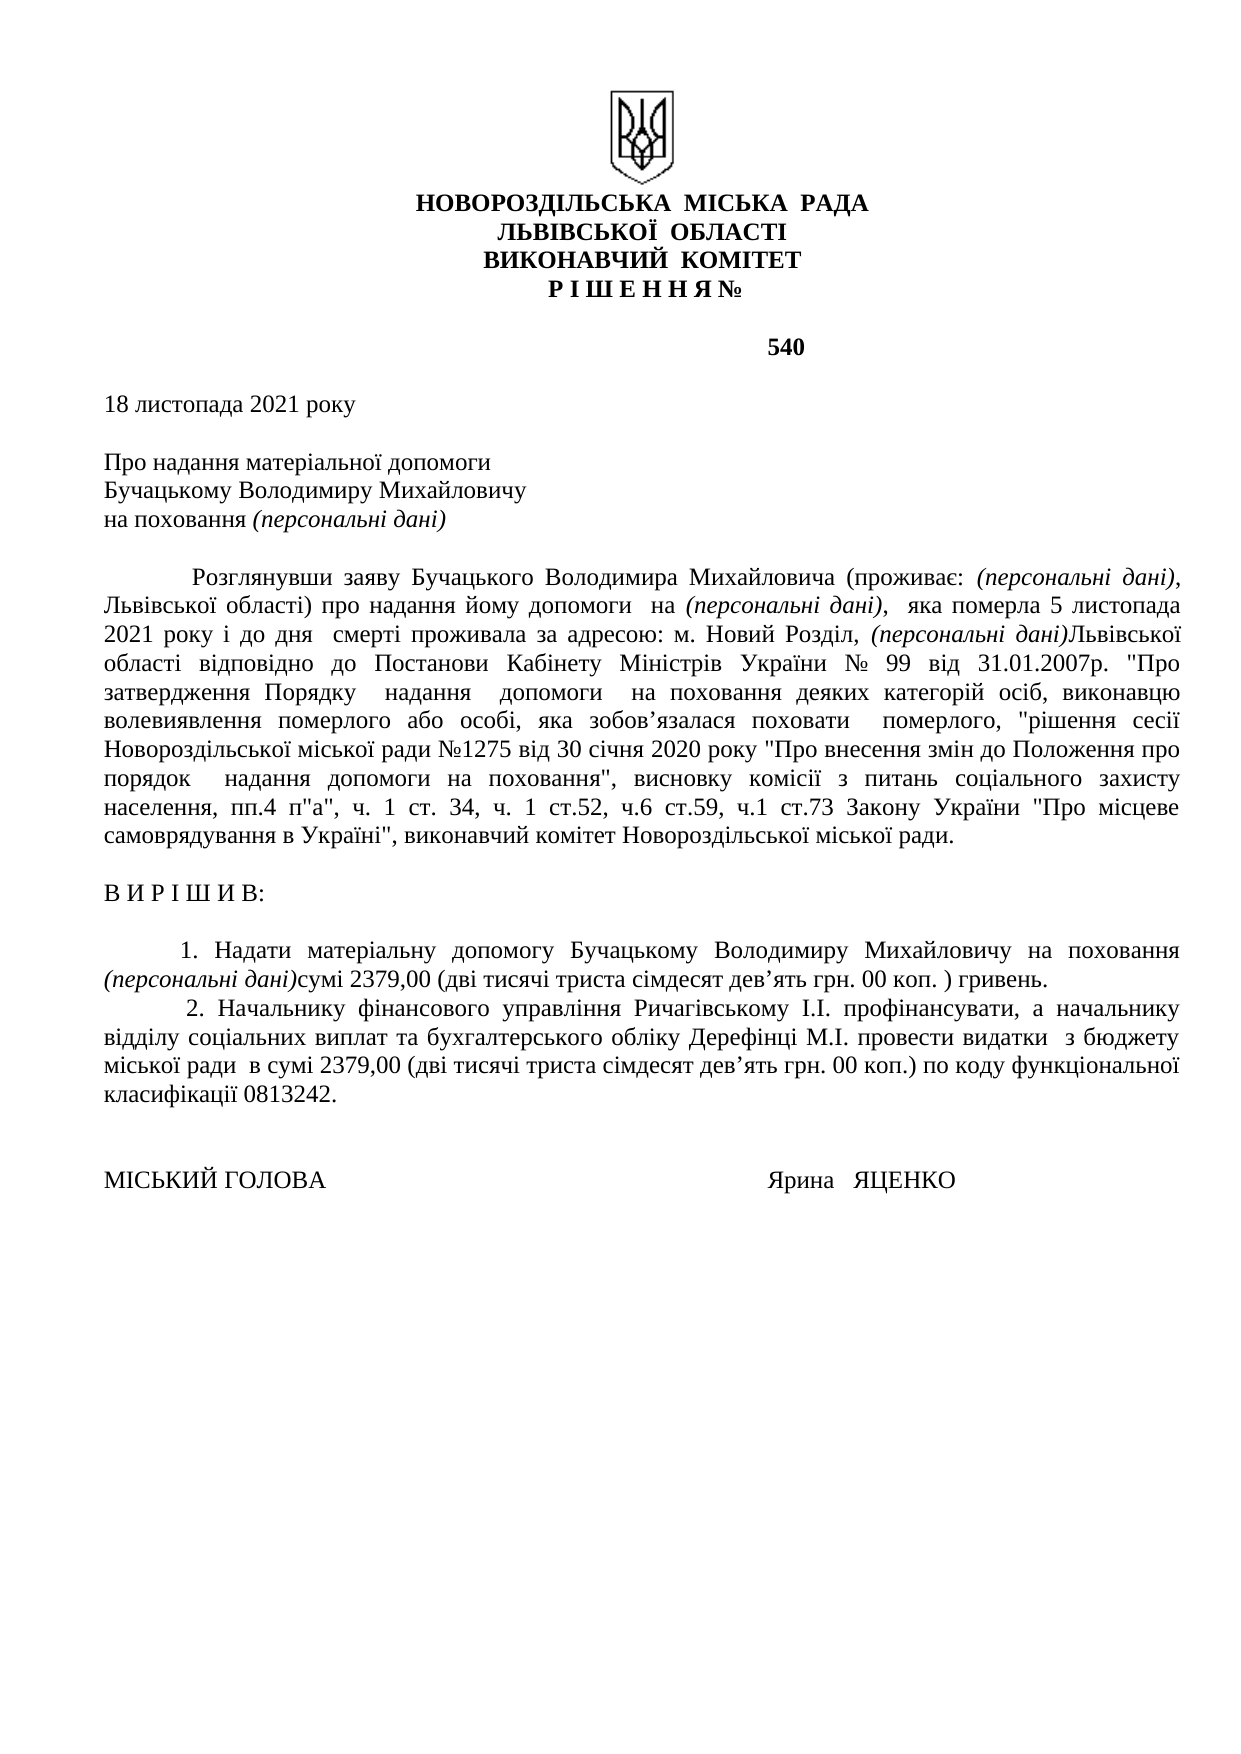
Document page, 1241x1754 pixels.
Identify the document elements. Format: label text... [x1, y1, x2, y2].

text Бучацькому Володимиру Михайловичу [103, 475, 1181, 504]
text ЛЬВІВСЬКОЇ ОБЛАСТІ [103, 217, 1181, 245]
text МІСЬКИЙ ГОЛОВА Ярина ЯЦЕНКО [103, 1165, 1181, 1194]
text на поховання (персональні дані) [103, 504, 1181, 533]
text НОВОРОЗДІЛЬСЬКА МІСЬКА РАДА [103, 188, 1181, 217]
text 1. Надати матеріальну допомогу Бучацькому Володимиру Михайловичу на поховання (персональні дані)сумі 2379,00 (дві тисячі триста сімдесят дев’ять грн. 00 коп. ) гривень. [103, 935, 1181, 993]
text Про надання матеріальної допомоги [103, 447, 1181, 475]
text 18 листопада 2021 року [103, 389, 1181, 418]
text 2. Начальнику фінансового управління Ричагівському І.І. профінансувати, а начальнику відділу соціальних виплат та бухгалтерського обліку Дерефінці М.І. провести видатки з бюджету міської ради в сумі 2379,00 (дві тисячі триста сімдесят дев’ять грн. 00 коп.) по коду функціональної класифікації 0813242. [103, 993, 1181, 1108]
text 540 [103, 332, 1181, 360]
picture [548, 88, 737, 188]
text Розглянувши заяву Бучацького Володимира Михайловича (проживає: (персональні дані), Львівської області) про надання йому допомоги на (персональні дані), яка померла 5 листопада 2021 року і до дня смерті проживала за адресою: м. Новий Розділ, (персональні дані)Львівської області відповідно до Постанови Кабінету Міністрів України № 99 від 31.01.2007р. "Про затвердження Порядку надання допомоги на поховання деяких категорій осіб, виконавцю волевиявлення померлого або особі, яка зобов’язалася поховати померлого, "рішення сесії Новороздільської міської ради №1275 від 30 січня 2020 року "Про внесення змін до Положення про порядок надання допомоги на поховання", висновку комісії з питань соціального захисту населення, пп.4 п"а", ч. 1 ст. 34, ч. 1 ст.52, ч.6 ст.59, ч.1 ст.73 Закону України "Про місцеве самоврядування в Україні", виконавчий комітет Новороздільської міської ради. [103, 562, 1181, 849]
text Р І Ш Е Н Н Я № [103, 274, 1181, 303]
text ВИКОНАВЧИЙ КОМІТЕТ [103, 245, 1181, 274]
text В И Р І Ш И В: [103, 878, 1181, 907]
